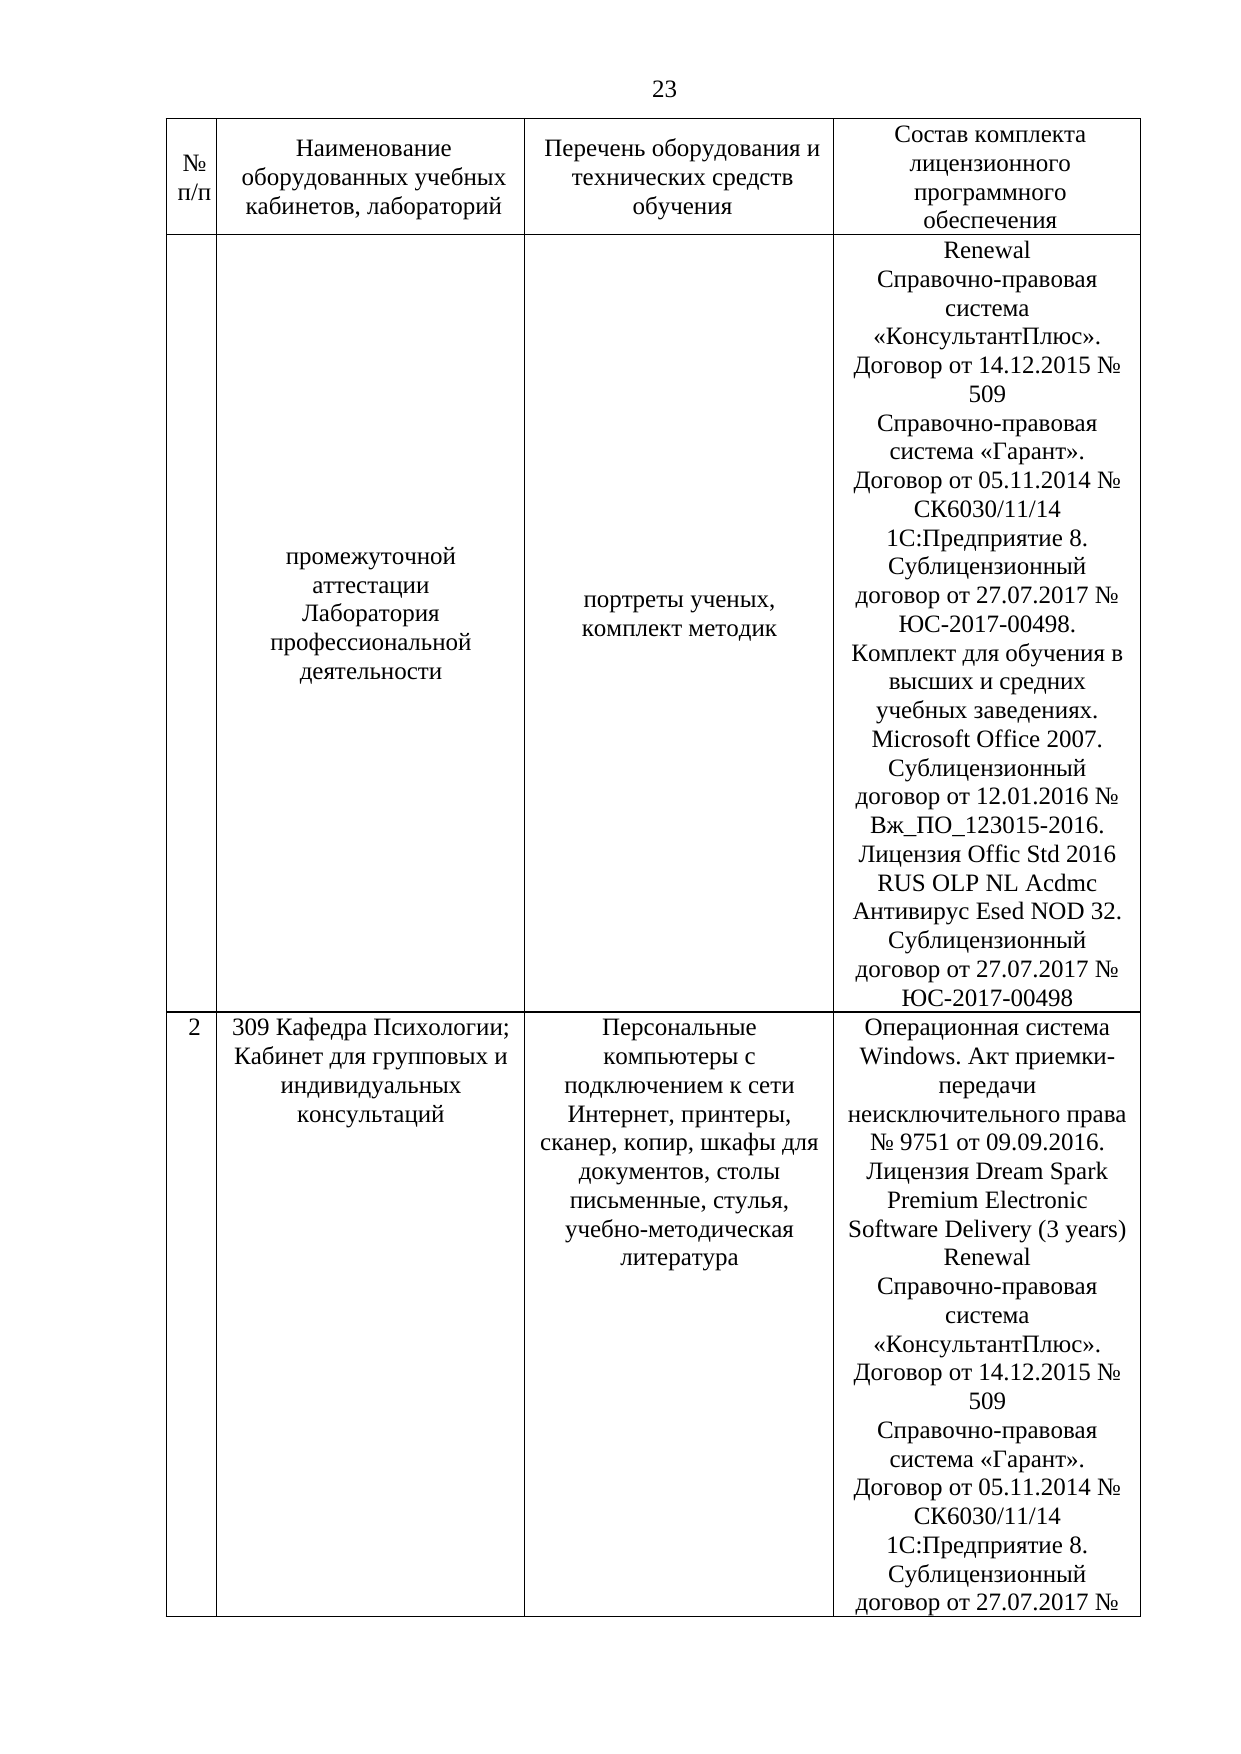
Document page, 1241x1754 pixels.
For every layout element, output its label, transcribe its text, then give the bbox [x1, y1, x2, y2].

table_header Наименование оборудованных учебных кабинетов, лабораторий [217, 119, 524, 234]
table_cell 1 [167, 235, 216, 1011]
table_header Перечень оборудования и технических средств обучения [525, 119, 833, 234]
table_cell 2 [167, 1013, 216, 1616]
table_cell 309 Кафедра Психологии; Кабинет для групповых и индивидуальных консультаций [217, 1013, 524, 1616]
table_header Состав комплекта лицензионного программного обеспечения [834, 119, 1140, 234]
table_header № п/п [167, 119, 216, 234]
